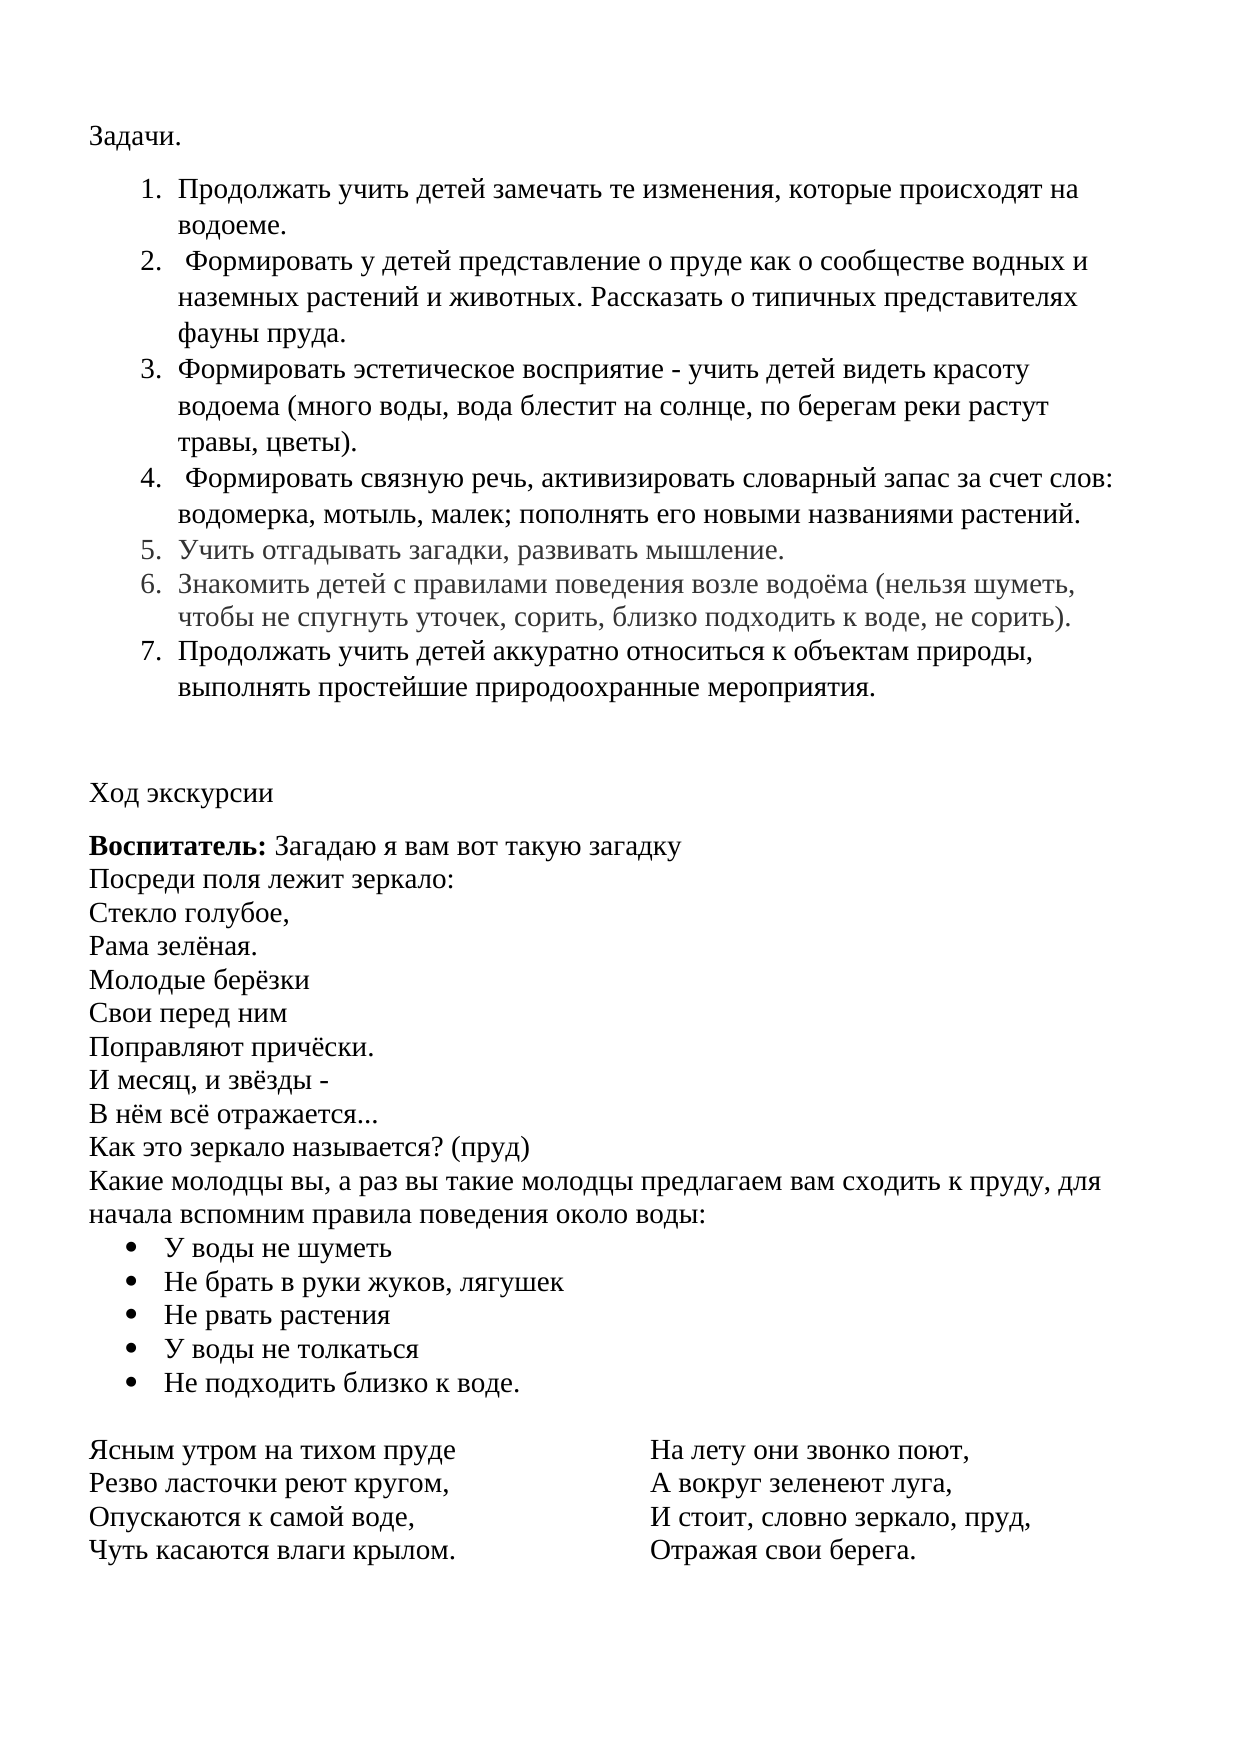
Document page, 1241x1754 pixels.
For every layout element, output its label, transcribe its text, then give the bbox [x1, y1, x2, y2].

list Не рвать растения [126, 1297, 1137, 1331]
text А вокруг зеленеют луга, [650, 1465, 1137, 1499]
text Рама зелёная. [89, 928, 1137, 962]
list Не подходить близко к воде. [126, 1365, 1137, 1398]
text Стекло голубое, [89, 895, 1137, 928]
text Поправляют причёски. [89, 1029, 1137, 1062]
list У воды не толкаться [126, 1331, 1137, 1365]
text Чуть касаются влаги крылом. [89, 1532, 576, 1566]
text Свои перед ним [89, 995, 1137, 1029]
text Ясным утром на тихом пруде [89, 1432, 576, 1465]
list Учить отгадывать загадки, развивать мышление. [140, 532, 1137, 566]
list Формировать связную речь, активизировать словарный запас за счет слов: водомерка, мотыль, малек; пополнять его новыми названиями растений. [140, 460, 1137, 530]
list Продолжать учить детей аккуратно относиться к объектам природы, выполнять простейшие природоохранные мероприятия. [140, 633, 1137, 703]
list Продолжать учить детей замечать те изменения, которые происходят на водоеме. [140, 171, 1137, 241]
text Опускаются к самой воде, [89, 1499, 576, 1532]
text И стоит, словно зеркало, пруд, [650, 1499, 1137, 1532]
text Посреди поля лежит зеркало: [89, 861, 1137, 895]
text Молодые берёзки [89, 962, 1137, 995]
text На лету они звонко поют, [650, 1432, 1137, 1465]
list У воды не шуметь [126, 1230, 1137, 1264]
list Знакомить детей с правилами поведения возле водоёма (нельзя шуметь, чтобы не спугнуть уточек, сорить, близко подходить к воде, не сорить). [140, 566, 1137, 633]
text Какие молодцы вы, а раз вы такие молодцы предлагаем вам сходить к пруду, для начала вспомним правила поведения около воды: [89, 1163, 1137, 1230]
text Резво ласточки реют кругом, [89, 1465, 576, 1499]
text Воспитатель: Загадаю я вам вот такую загадку [89, 828, 1137, 861]
list Формировать у детей представление о пруде как о сообществе водных и наземных растений и животных. Рассказать о типичных представителях фауны пруда. [140, 243, 1137, 349]
text Ход экскурсии [89, 775, 1137, 808]
list Формировать эстетическое восприятие - учить детей видеть красоту водоема (много воды, вода блестит на солнце, по берегам реки растут травы, цветы). [140, 352, 1137, 457]
text В нём всё отражается... [89, 1096, 1137, 1129]
text Отражая свои берега. [650, 1532, 1137, 1566]
text И месяц, и звёзды - [89, 1062, 1137, 1096]
text Как это зеркало называется? (пруд) [89, 1129, 1137, 1163]
list Не брать в руки жуков, лягушек [126, 1264, 1137, 1297]
text Задачи. [89, 118, 1137, 152]
